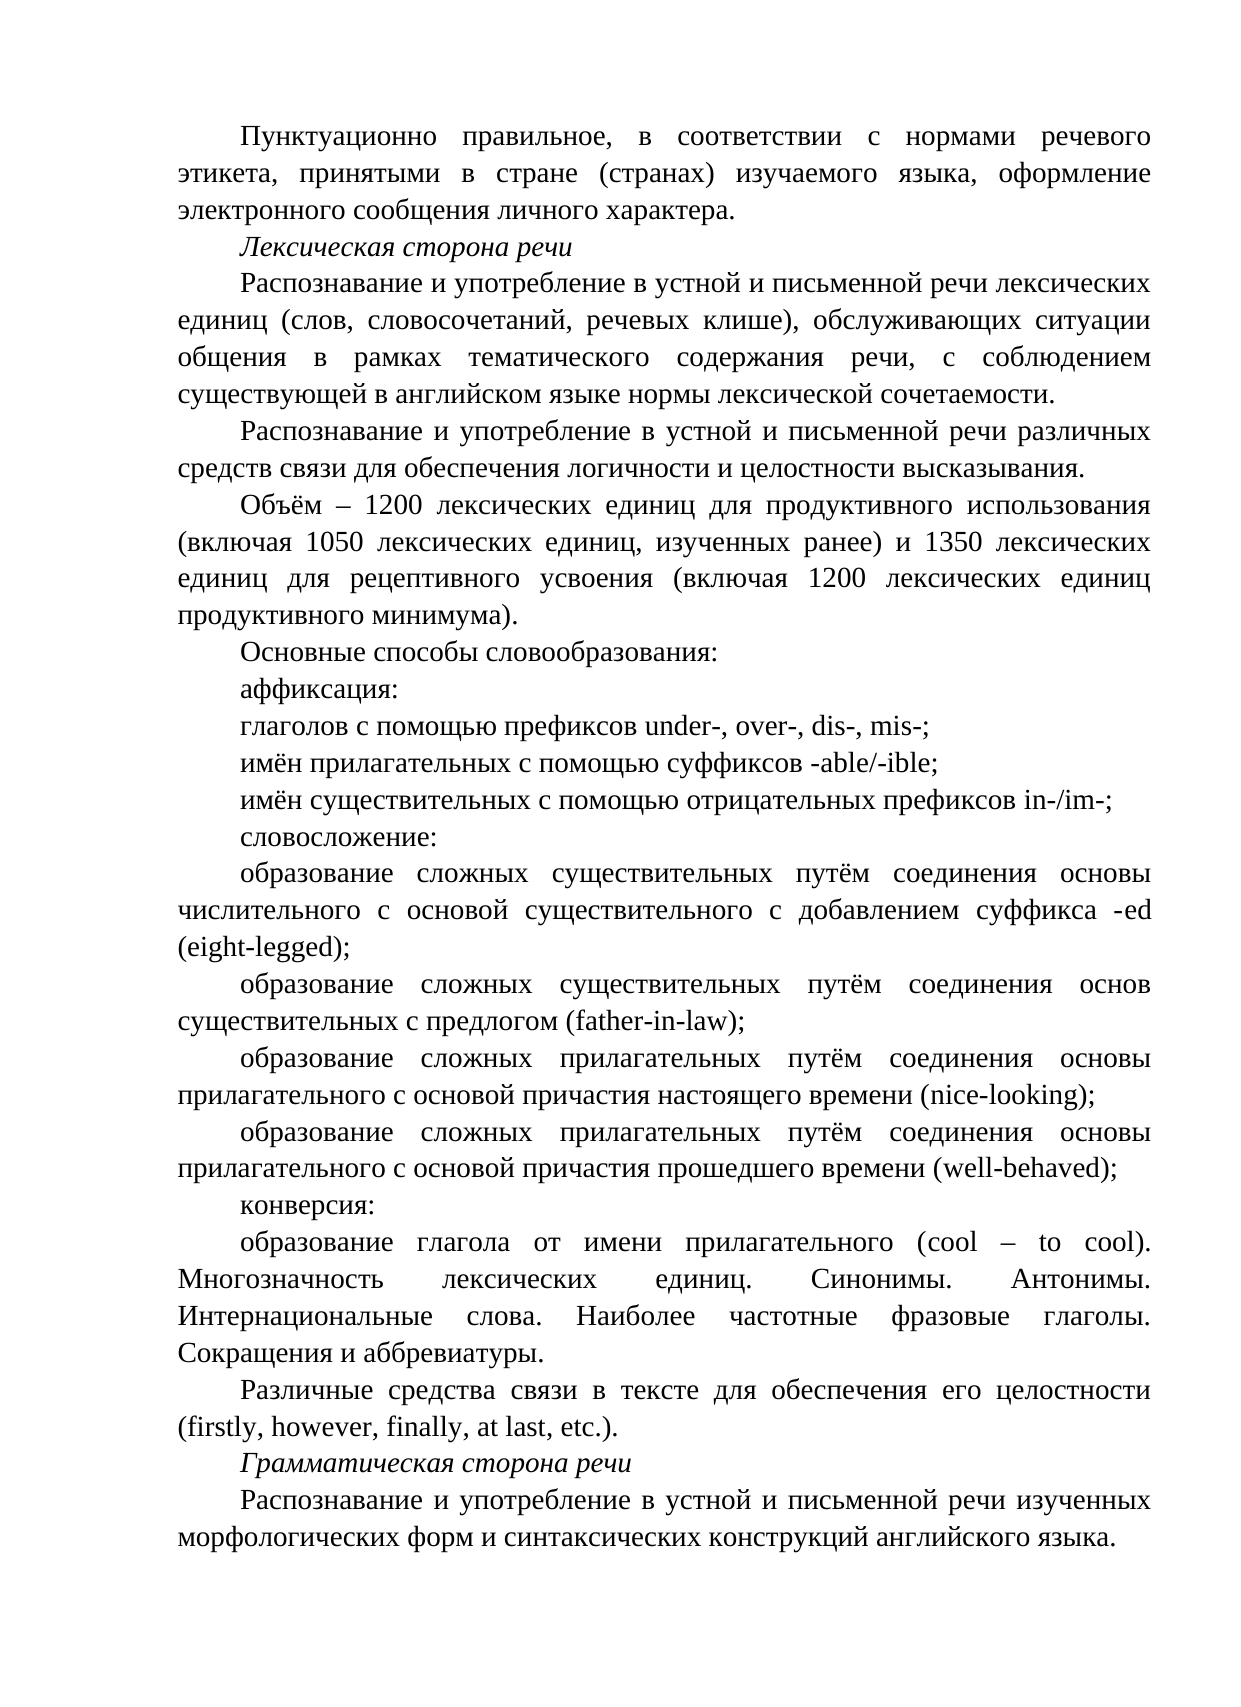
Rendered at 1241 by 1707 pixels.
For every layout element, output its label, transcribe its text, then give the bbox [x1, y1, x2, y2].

text Распознавание и употребление в устной и письменной речи лексических единиц (слов, словосочетаний, речевых клише), обслуживающих ситуации общения в рамках тематического содержания речи, с соблюдением существующей в английском языке нормы лексической сочетаемости. [177, 266, 1152, 410]
text образование глагола от имени прилагательного (cool – to cool). Многозначность лексических единиц. Синонимы. Антонимы. Интернациональные слова. Наиболее частотные фразовые глаголы. Сокращения и аббревиатуры. [177, 1224, 1152, 1368]
text образование сложных существительных путём соединения основ существительных с предлогом (father-in-law); [177, 966, 1152, 1037]
text имён существительных с помощью отрицательных префиксов in-/im-; [177, 782, 1152, 815]
text образование сложных прилагательных путём соединения основы прилагательного с основой причастия прошедшего времени (well-behaved); [177, 1114, 1152, 1184]
text Пунктуационно правильное, в соответствии с нормами речевого этикета, принятыми в стране (странах) изучаемого языка, оформление электронного сообщения личного характера. [177, 118, 1152, 225]
text глаголов с помощью префиксов under-, over-, dis-, mis-; [177, 708, 1152, 742]
text образование сложных существительных путём соединения основы числительного с основой существительного с добавлением суффикса -ed (eight-legged); [177, 856, 1152, 963]
text образование сложных прилагательных путём соединения основы прилагательного с основой причастия настоящего времени (nice-looking); [177, 1040, 1152, 1110]
text имён прилагательных с помощью суффиксов -able/-ible; [177, 745, 1152, 778]
text Распознавание и употребление в устной и письменной речи изученных морфологических форм и синтаксических конструкций английского языка. [177, 1482, 1152, 1553]
text Объём – 1200 лексических единиц для продуктивного использования (включая 1050 лексических единиц, изученных ранее) и 1350 лексических единиц для рецептивного усвоения (включая 1200 лексических единиц продуктивного минимума). [177, 487, 1152, 631]
text Различные средства связи в тексте для обеспечения его целостности (firstly, however, finally, at last, etc.). [177, 1372, 1152, 1442]
text аффиксация: [177, 671, 1152, 705]
text Грамматическая сторона речи [177, 1446, 1152, 1479]
text Основные способы словообразования: [177, 634, 1152, 668]
text конверсия: [177, 1187, 1152, 1221]
text Распознавание и употребление в устной и письменной речи различных средств связи для обеспечения логичности и целостности высказывания. [177, 413, 1152, 483]
text Лексическая сторона речи [177, 229, 1152, 262]
text словосложение: [177, 819, 1152, 852]
